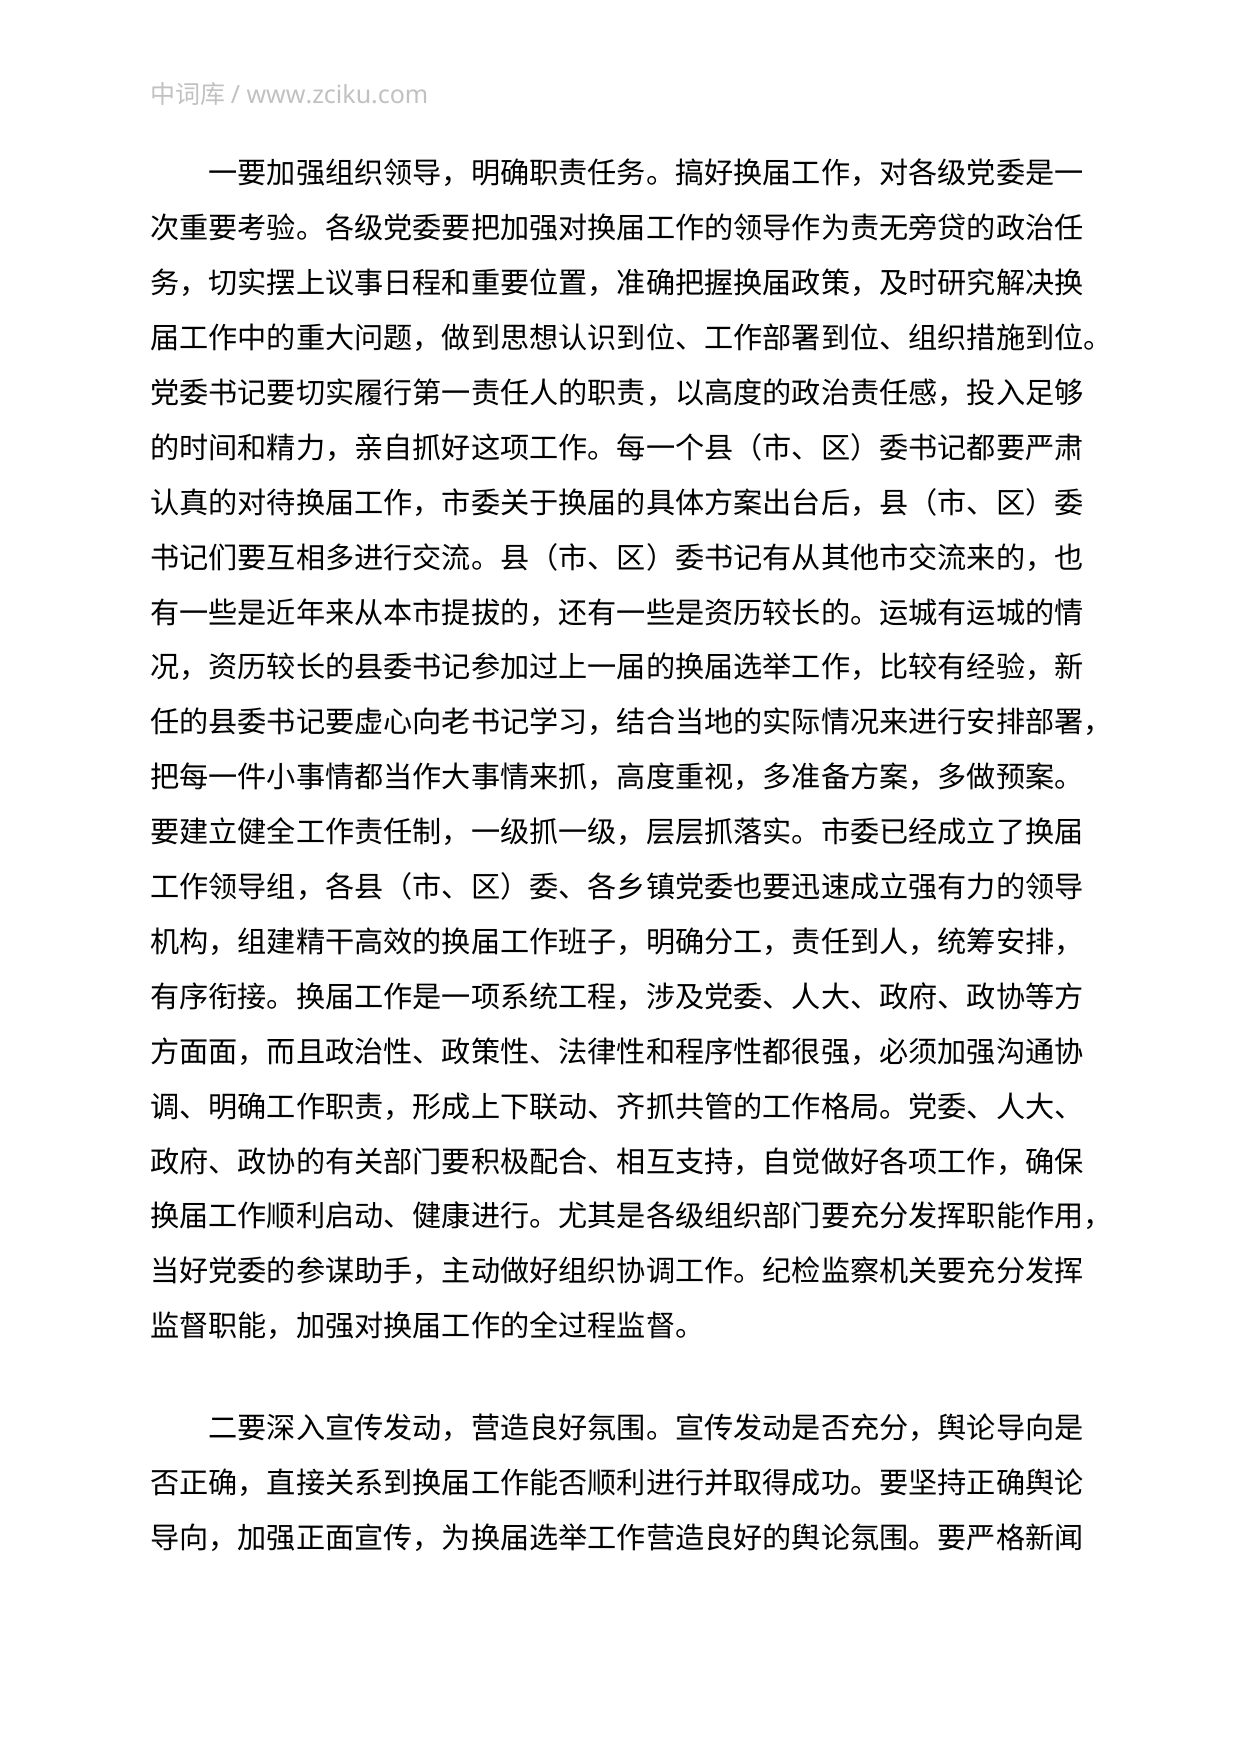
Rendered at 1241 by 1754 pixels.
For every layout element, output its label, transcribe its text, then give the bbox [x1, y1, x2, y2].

text 一要加强组织领导，明确职责任务。搞好换届工作，对各级党委是一次重要考验。各级党委要把加强对换届工作的领导作为责无旁贷的政治任务，切实摆上议事日程和重要位置，准确把握换届政策，及时研究解决换届工作中的重大问题，做到思想认识到位、工作部署到位、组织措施到位。党委书记要切实履行第一责任人的职责，以高度的政治责任感，投入足够的时间和精力，亲自抓好这项工作。每一个县（市、区）委书记都要严肃认真的对待换届工作，市委关于换届的具体方案出台后，县（市、区）委书记们要互相多进行交流。县（市、区）委书记有从其他市交流来的，也有一些是近年来从本市提拔的，还有一些是资历较长的。运城有运城的情况，资历较长的县委书记参加过上一届的换届选举工作，比较有经验，新任的县委书记要虚心向老书记学习，结合当地的实际情况来进行安排部署，把每一件小事情都当作大事情来抓，高度重视，多准备方案，多做预案。要建立健全工作责任制，一级抓一级，层层抓落实。市委已经成立了换届工作领导组，各县（市、区）委、各乡镇党委也要迅速成立强有力的领导机构，组建精干高效的换届工作班子，明确分工，责任到人，统筹安排，有序衔接。换届工作是一项系统工程，涉及党委、人大、政府、政协等方方面面，而且政治性、政策性、法律性和程序性都很强，必须加强沟通协调、明确工作职责，形成上下联动、齐抓共管的工作格局。党委、人大、政府、政协的有关部门要积极配合、相互支持，自觉做好各项工作，确保换届工作顺利启动、健康进行。尤其是各级组织部门要充分发挥职能作用，当好党委的参谋助手，主动做好组织协调工作。纪检监察机关要充分发挥监督职能，加强对换届工作的全过程监督。 [150, 150, 1090, 1345]
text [150, 1404, 1090, 1557]
